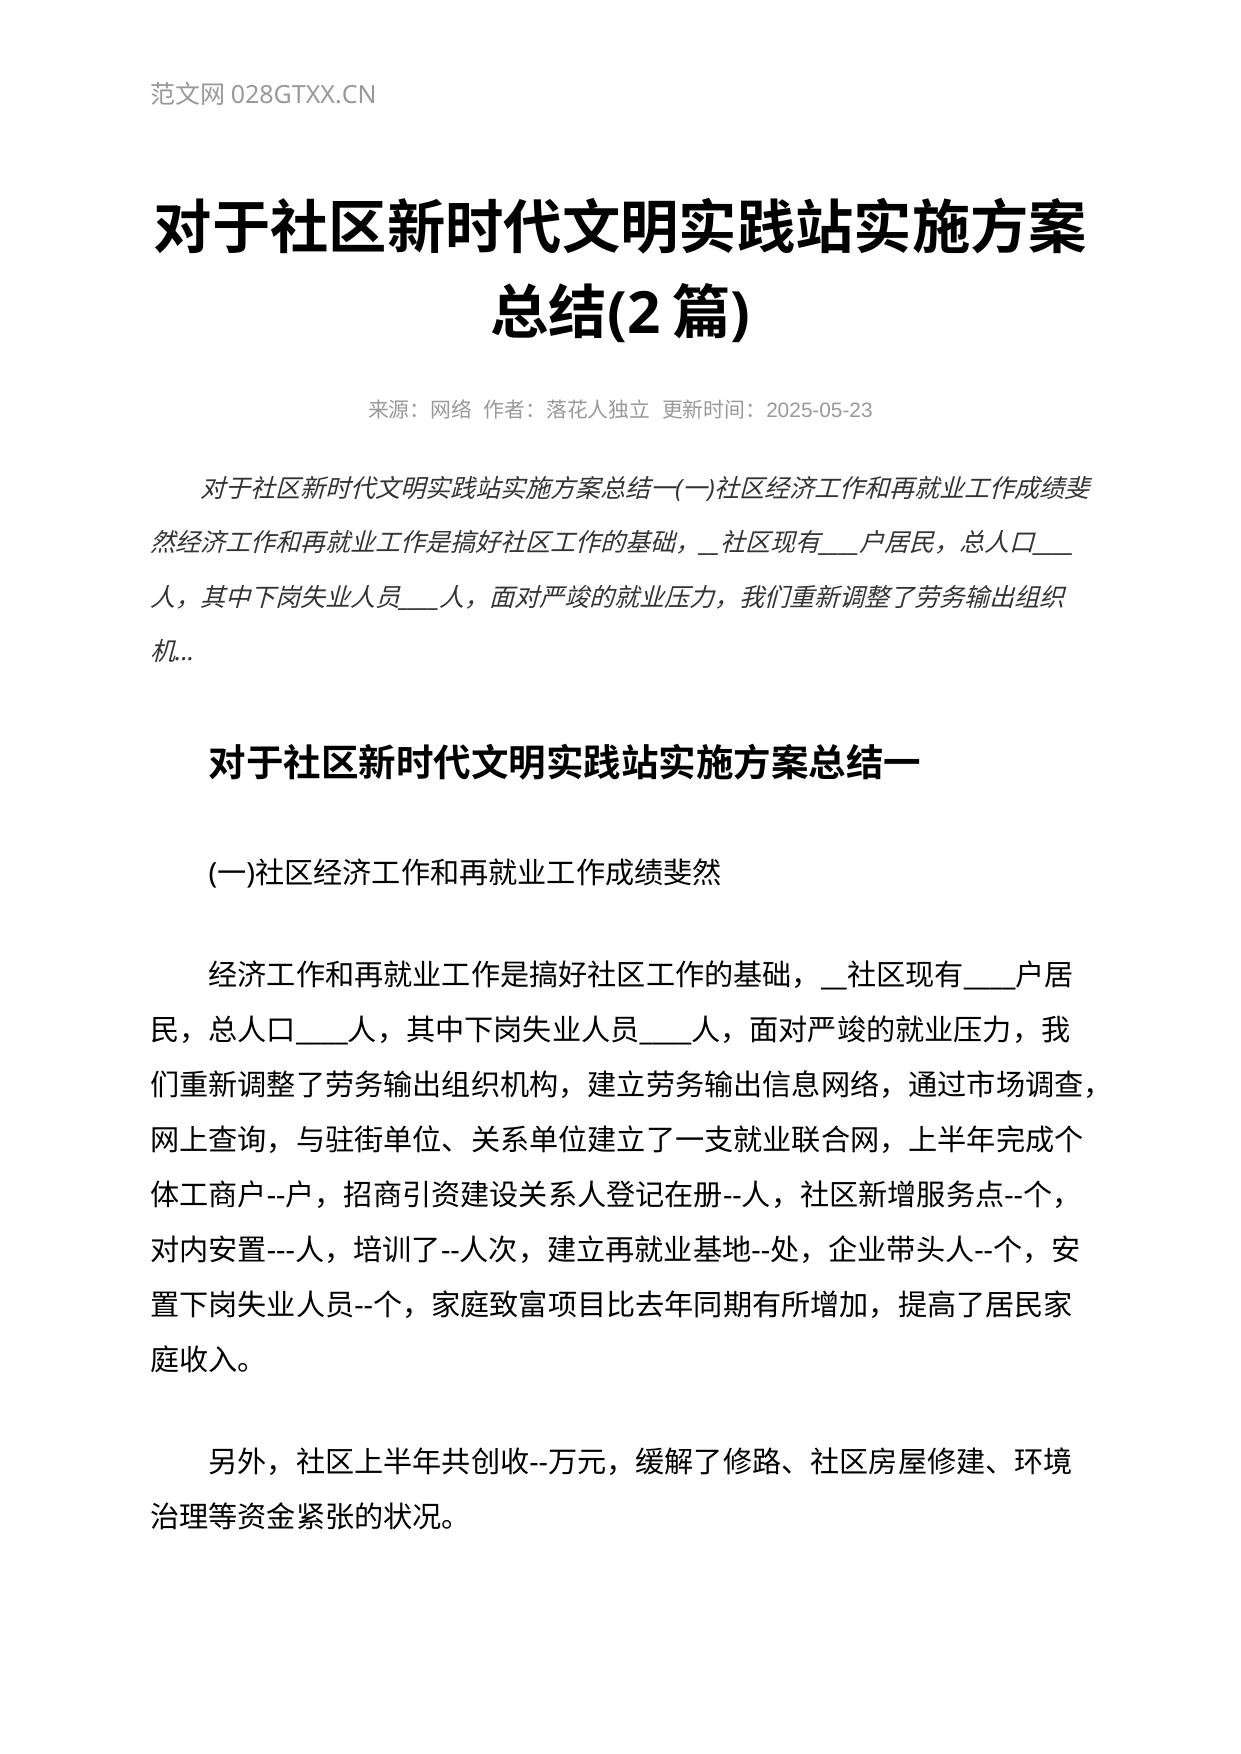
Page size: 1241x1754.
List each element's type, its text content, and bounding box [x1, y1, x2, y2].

text 对于社区新时代文明实践站实施方案总结一 [150, 733, 1090, 787]
text 另外，社区上半年共创收--万元，缓解了修路、社区房屋修建、环境治理等资金紧张的状况。 [150, 1438, 1090, 1536]
text 对于社区新时代文明实践站实施方案总结一(一)社区经济工作和再就业工作成绩斐然经济工作和再就业工作是搞好社区工作的基础，__社区现有____户居民，总人口____人，其中下岗失业人员____人，面对严竣的就业压力，我们重新调整了劳务输出组织机... [150, 468, 1090, 668]
text 来源：网络 作者：落花人独立 更新时间：2025-05-23 [150, 397, 1090, 421]
text 经济工作和再就业工作是搞好社区工作的基础，__社区现有____户居民，总人口____人，其中下岗失业人员____人，面对严竣的就业压力，我们重新调整了劳务输出组织机构，建立劳务输出信息网络，通过市场调查，网上查询，与驻街单位、关系单位建立了一支就业联合网，上半年完成个体工商户--户，招商引资建设关系人登记在册--人，社区新增服务点--个，对内安置---人，培训了--人次，建立再就业基地--处，企业带头人--个，安置下岗失业人员--个，家庭致富项目比去年同期有所增加，提高了居民家庭收入。 [150, 952, 1090, 1379]
text (一)社区经济工作和再就业工作成绩斐然 [150, 850, 1090, 892]
subtitle 对于社区新时代文明实践站实施方案总结(2篇) [150, 181, 1090, 351]
